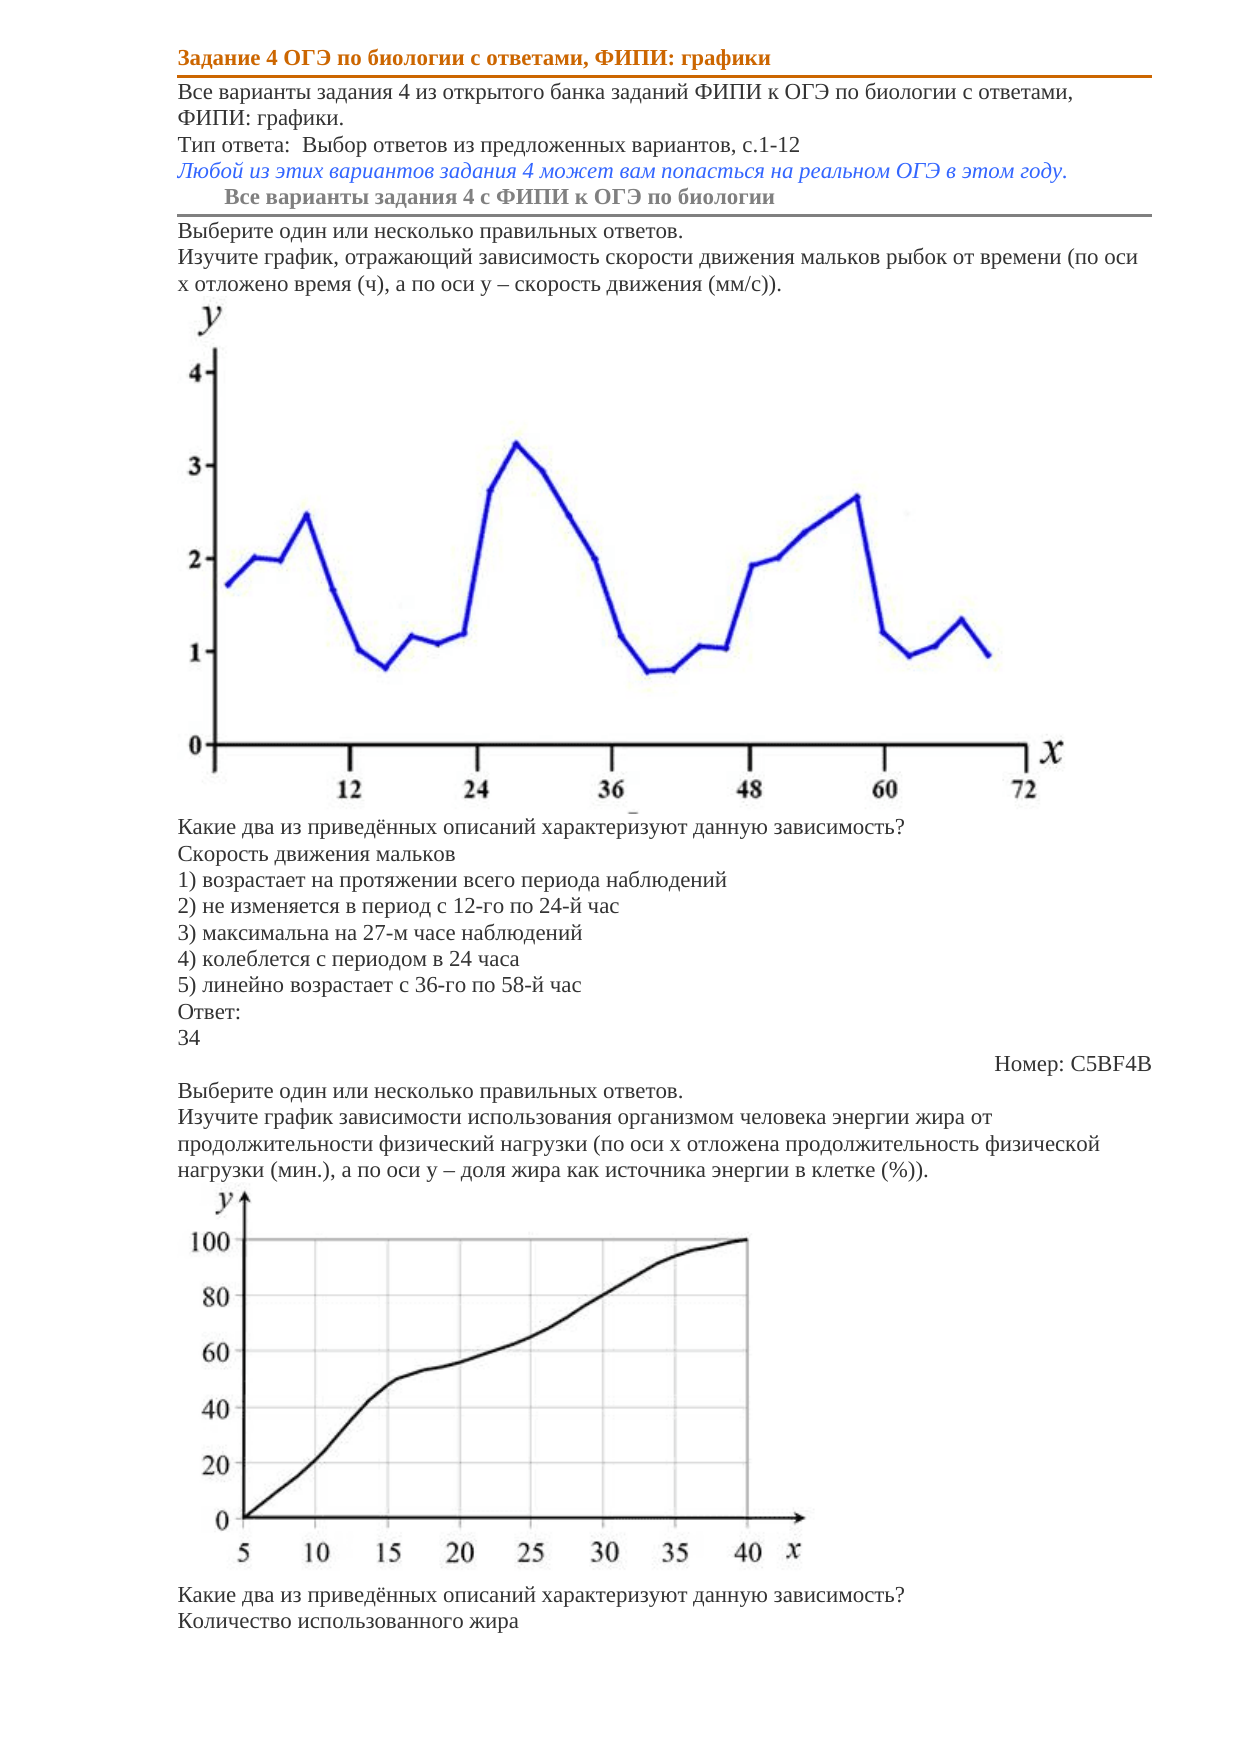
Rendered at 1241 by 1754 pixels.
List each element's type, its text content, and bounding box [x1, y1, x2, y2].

picture [177, 1182, 821, 1581]
text Задание 4 ОГЭ по биологии с ответами, ФИПИ: графики [177, 44, 1152, 75]
text Любой из этих вариантов задания 4 может вам попасться на реальном ОГЭ в этом году. [177, 157, 1152, 183]
text Номер: C5BF4B [177, 1051, 1152, 1077]
text Тип ответа: Выбор ответов из предложенных вариантов, с.1-12 [177, 131, 1152, 157]
text Выберите один или несколько правильных ответов. Изучите график зависимости использования организмом человека энергии жира от продолжительности физический нагрузки (по оси x отложена продолжительность физической нагрузки (мин.), а по оси y – доля жира как источника энергии в клетке (%)). [177, 1077, 1152, 1182]
text Скорость движения мальков [177, 840, 1152, 866]
text 34 [177, 1024, 1152, 1051]
text Все варианты задания 4 с ФИПИ к ОГЭ по биологии [177, 183, 1152, 214]
text 1) возрастает на протяжении всего периода наблюдений 2) не изменяется в период с 12-го по 24-й час 3) максимальна на 27-м часе наблюдений 4) колеблется с периодом в 24 часа 5) линейно возрастает с 36-го по 58-й час [177, 866, 1152, 998]
text Какие два из приведённых описаний характеризуют данную зависимость? [177, 1581, 1152, 1607]
text Все варианты задания 4 из открытого банка заданий ФИПИ к ОГЭ по биологии с ответами, ФИПИ: графики. [177, 78, 1152, 131]
text Ответ: [177, 998, 1152, 1024]
text Количество использованного жира [177, 1607, 1152, 1633]
text Выберите один или несколько правильных ответов. Изучите график, отражающий зависимость скорости движения мальков рыбок от времени (по оси x отложено время (ч), а по оси y – скорость движения (мм/с)). [177, 217, 1152, 296]
text Какие два из приведённых описаний характеризуют данную зависимость? [177, 813, 1152, 840]
picture [177, 296, 1084, 814]
